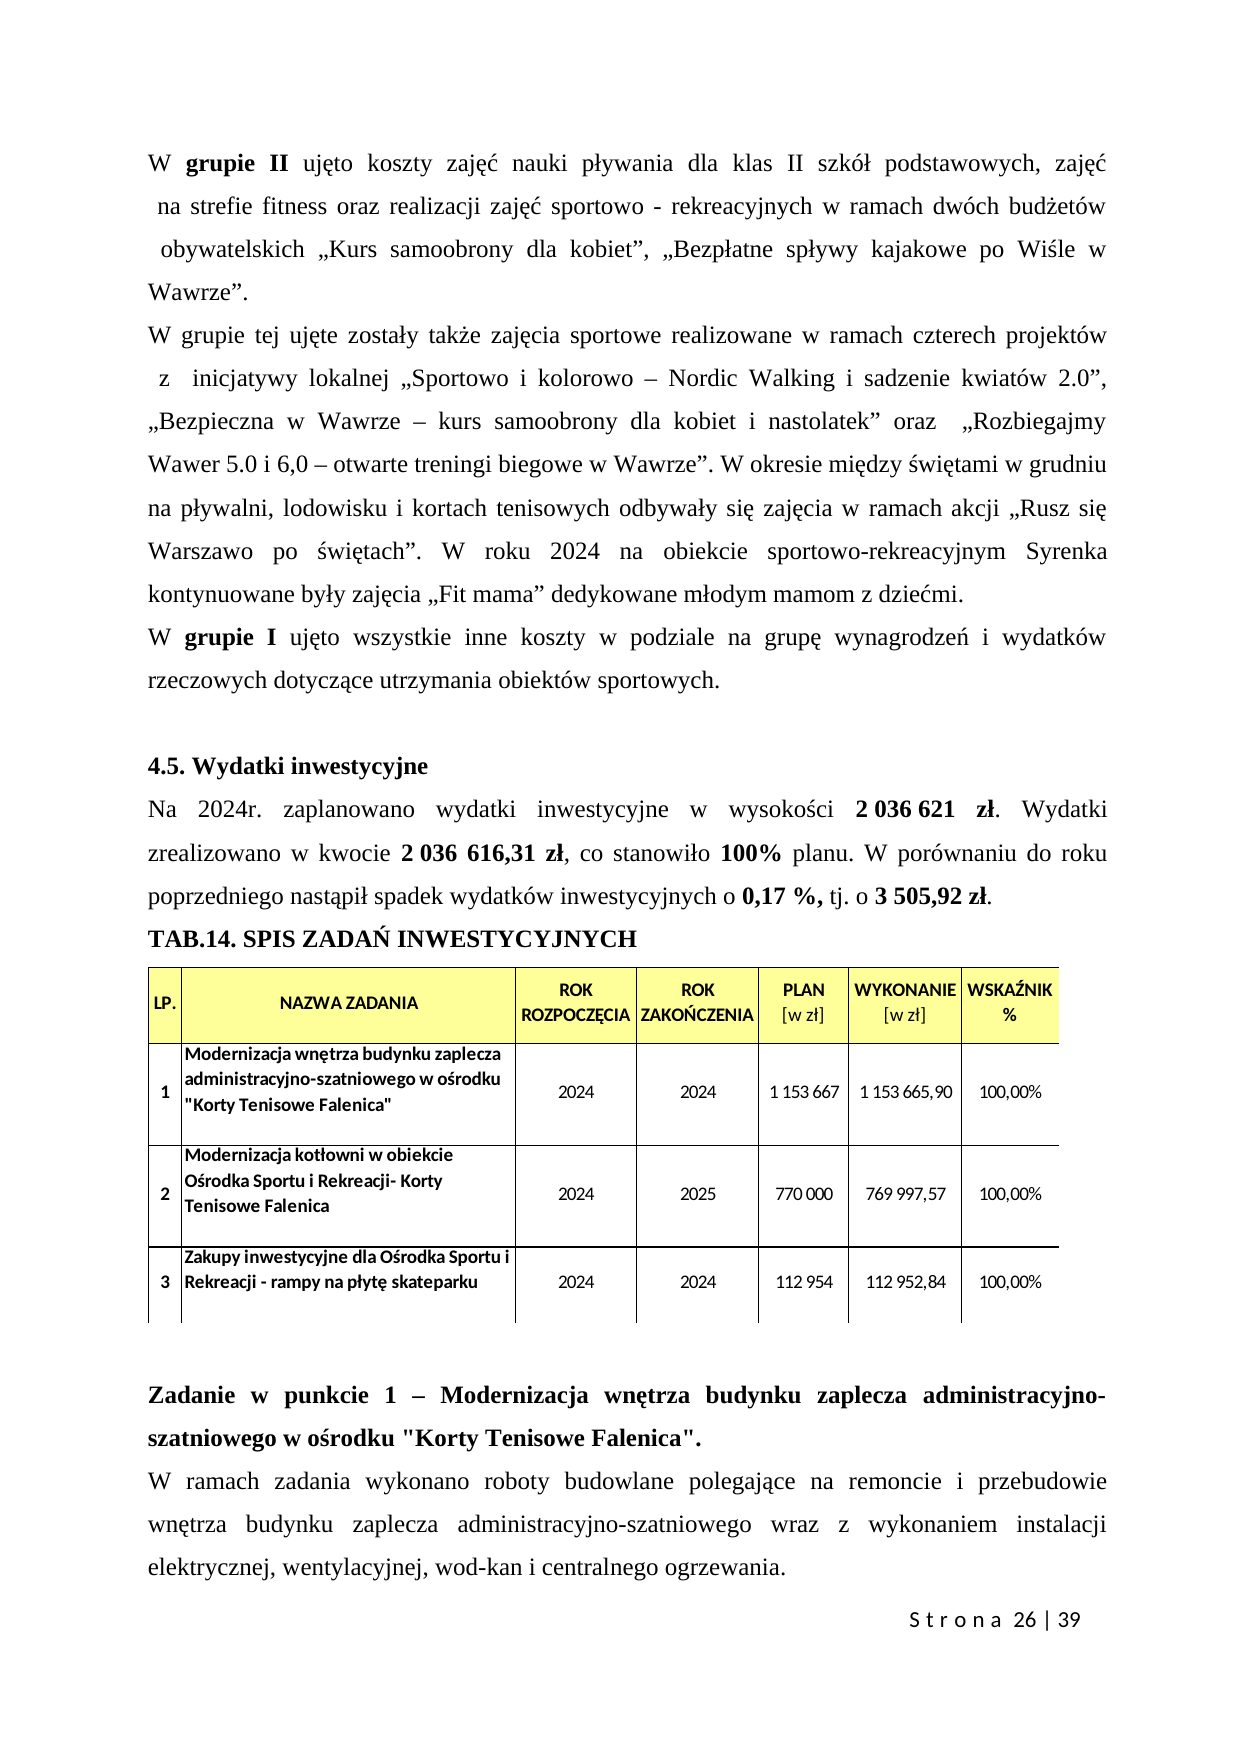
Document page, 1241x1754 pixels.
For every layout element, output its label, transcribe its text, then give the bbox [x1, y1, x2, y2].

subtitle W grupie I ujęto wszystkie inne koszty w podziale na grupę wynagrodzeń i wydatków rzeczowych dotyczące utrzymania obiektów sportowych. [148, 622, 1107, 694]
text TAB.14. SPIS ZADAŃ INWESTYCYJNYCH [148, 924, 1107, 953]
subtitle 4.5. Wydatki inwestycyjne [148, 751, 1107, 780]
subtitle W grupie II ujęto koszty zajęć nauki pływania dla klas II szkół podstawowych, zajęć na strefie fitness oraz realizacji zajęć sportowo - rekreacyjnych w ramach dwóch budżetów obywatelskich „Kurs samoobrony dla kobiet”, „Bezpłatne spływy kajakowe po Wiśle w Wawrze”. W grupie tej ujęte zostały także zajęcia sportowe realizowane w ramach czterech projektów z inicjatywy lokalnej „Sportowo i kolorowo – Nordic Walking i sadzenie kwiatów 2.0”, „Bezpieczna w Wawrze – kurs samoobrony dla kobiet i nastolatek” oraz „Rozbiegajmy Wawer 5.0 i 6,0 – otwarte treningi biegowe w Wawrze”. W okresie między świętami w grudniu na pływalni, lodowisku i kortach tenisowych odbywały się zajęcia w ramach akcji „Rusz się Warszawo po świętach”. W roku 2024 na obiekcie sportowo-rekreacyjnym Syrenka kontynuowane były zajęcia „Fit mama” dedykowane młodym mamom z dziećmi. [148, 148, 1107, 608]
text W ramach zadania wykonano roboty budowlane polegające na remoncie i przebudowie wnętrza budynku zaplecza administracyjno-szatniowego wraz z wykonaniem instalacji elektrycznej, wentylacyjnej, wod-kan i centralnego ogrzewania. [148, 1466, 1107, 1581]
text Na 2024r. zaplanowano wydatki inwestycyjne w wysokości 2 036 621 zł. Wydatki zrealizowano w kwocie 2 036 616,31 zł, co stanowiło 100% planu. W porównaniu do roku poprzedniego nastąpił spadek wydatków inwestycyjnych o 0,17 %, tj. o 3 505,92 zł. [148, 794, 1107, 909]
text Zadanie w punkcie 1 – Modernizacja wnętrza budynku zaplecza administracyjno-szatniowego w ośrodku "Korty Tenisowe Falenica". [148, 1380, 1107, 1452]
